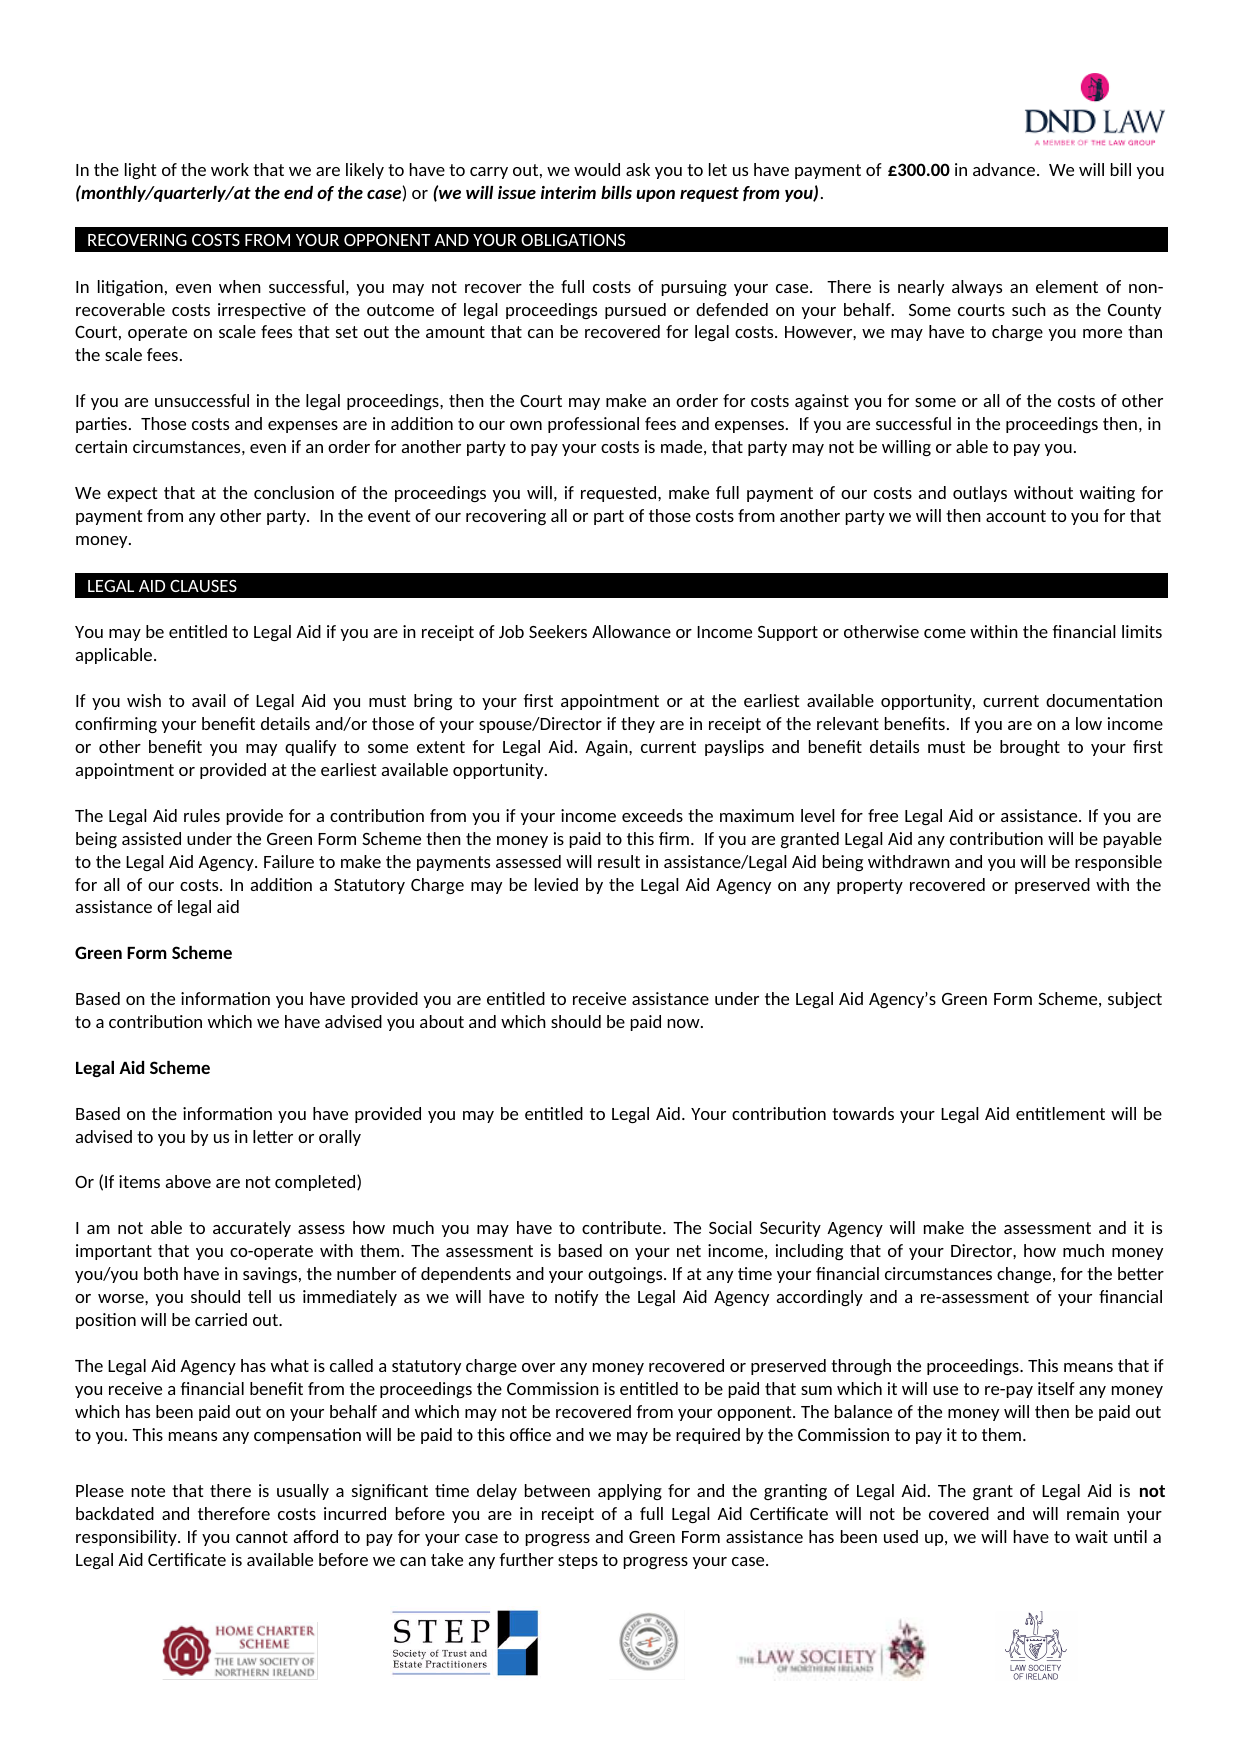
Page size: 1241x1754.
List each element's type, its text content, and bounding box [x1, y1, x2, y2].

picture [162, 1622, 319, 1681]
picture [609, 1610, 686, 1681]
text Green Form Scheme [75, 941, 1165, 964]
picture [735, 1617, 929, 1681]
text We expect that at the conclusion of the proceedings you will, if requested, make full payment of our costs and outlays without waiting for payment from any other party. In the event of our recovering all or part of those costs from another party we will then account to you for that money. [75, 481, 1165, 550]
text Based on the information you have provided you may be entitled to Legal Aid. Your contribution towards your Legal Aid entitlement will be advised to you by us in letter or orally [75, 1102, 1165, 1148]
text Based on the information you have provided you are entitled to receive assistance under the Legal Aid Agency’s Green Form Scheme, subject to a contribution which we have advised you about and which should be paid now. [75, 987, 1165, 1033]
text Legal Aid Scheme [75, 1056, 1165, 1079]
table_header LEGAL AID CLAUSES [76, 574, 1167, 597]
text In litigation, even when successful, you may not recover the full costs of pursuing your case. There is nearly always an element of non-recoverable costs irrespective of the outcome of legal proceedings pursued or defended on your behalf. Some courts such as the County Court, operate on scale fees that set out the amount that can be recovered for legal costs. However, we may have to charge you more than the scale fees. [75, 275, 1165, 366]
table_header RECOVERING COSTS FROM YOUR OPPONENT AND YOUR OBLIGATIONS [76, 228, 1167, 251]
text You may be entitled to Legal Aid if you are in receipt of Job Seekers Allowance or Income Support or otherwise come within the financial limits applicable. [75, 621, 1165, 666]
picture [373, 1606, 560, 1681]
picture [995, 1611, 1078, 1681]
text Please note that there is usually a significant time delay between applying for and the granting of Legal Aid. The grant of Legal Aid is not backdated and therefore costs incurred before you are in receipt of a full Legal Aid Certificate will not be covered and will remain your responsibility. If you cannot afford to pay for your case to progress and Green Form assistance has been used up, we will have to wait until a Legal Aid Certificate is available before we can take any further steps to progress your case. [75, 1479, 1165, 1571]
text If you wish to avail of Legal Aid you must bring to your first appointment or at the earliest available opportunity, current documentation confirming your benefit details and/or those of your spouse/Director if they are in receipt of the relevant benefits. If you are on a low income or other benefit you may qualify to some extent for Legal Aid. Again, current payslips and benefit details must be brought to your first appointment or provided at the earliest available opportunity. [75, 689, 1165, 781]
text In the light of the work that we are likely to have to carry out, we would ask you to let us have payment of £300.00 in advance. We will bill you (monthly/quarterly/at the end of the case) or (we will issue interim bills upon request from you). [75, 158, 1165, 204]
picture [1024, 73, 1166, 159]
text Or (If items above are not completed) [75, 1171, 1165, 1193]
text The Legal Aid Agency has what is called a statutory charge over any money recovered or preserved through the proceedings. This means that if you receive a financial benefit from the proceedings the Commission is entitled to be paid that sum which it will use to re-pay itself any money which has been paid out on your behalf and which may not be recovered from your opponent. The balance of the money will then be paid out to you. This means any compensation will be paid to this office and we may be required by the Commission to pay it to them. [75, 1354, 1165, 1446]
text The Legal Aid rules provide for a contribution from you if your income exceeds the maximum level for free Legal Aid or assistance. If you are being assisted under the Green Form Scheme then the money is paid to this firm. If you are granted Legal Aid any contribution will be payable to the Legal Aid Agency. Failure to make the payments assessed will result in assistance/Legal Aid being withdrawn and you will be responsible for all of our costs. In addition a Statutory Charge may be levied by the Legal Aid Agency on any property recovered or preserved with the assistance of legal aid [75, 804, 1165, 918]
text I am not able to accurately assess how much you may have to contribute. The Social Security Agency will make the assessment and it is important that you co-operate with them. The assessment is based on your net income, including that of your Director, how much money you/you both have in savings, the number of dependents and your outgoings. If at any time your financial circumstances change, for the better or worse, you should tell us immediately as we will have to notify the Legal Aid Agency accordingly and a re-assessment of your financial position will be carried out. [75, 1216, 1165, 1331]
text If you are unsuccessful in the legal proceedings, then the Court may make an order for costs against you for some or all of the costs of other parties. Those costs and expenses are in addition to our own professional fees and expenses. If you are successful in the proceedings then, in certain circumstances, even if an order for another party to pay your costs is made, that party may not be willing or able to pay you. [75, 389, 1165, 458]
